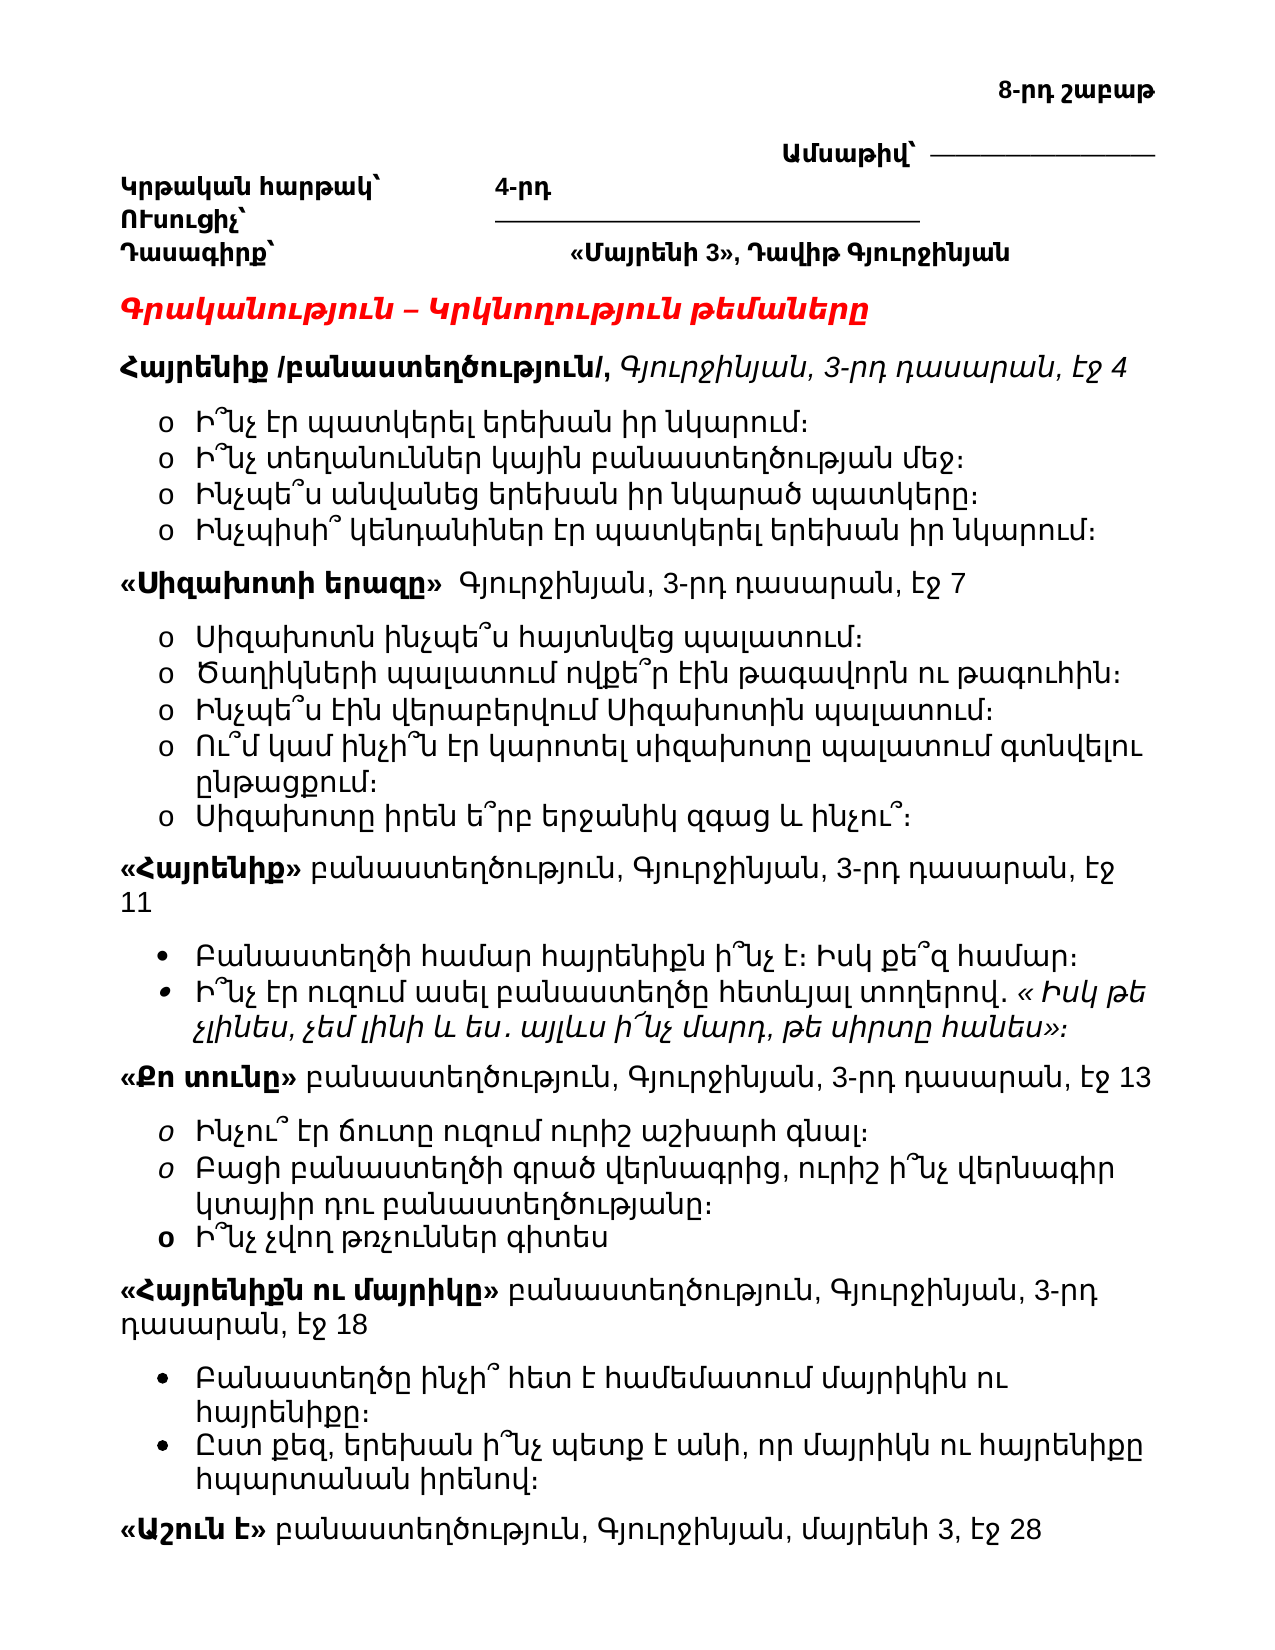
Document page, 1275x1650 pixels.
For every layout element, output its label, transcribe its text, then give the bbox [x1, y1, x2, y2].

text 8-րդ շաբաթ [120, 75, 1155, 104]
text «Հայրենիքն ու մայրիկը» բանաստեղծություն, Գյուրջինյան, 3-րդ դասարան, էջ 18 [120, 1273, 1155, 1340]
text Ամսաթիվ՝ ————————— [120, 139, 1155, 168]
list Ծաղիկների պալատում ովքե՞ր էին թագավորն ու թագուհին։ [157, 657, 1155, 693]
text Դասագիրք՝ «Մայրենի 3», Դավիթ Գյուրջինյան [120, 238, 1155, 267]
text «Հայրենիք» բանաստեղծություն, Գյուրջինյան, 3-րդ դասարան, էջ 11 [120, 851, 1155, 918]
list Ու՞մ կամ ինչի՞ն էր կարոտել սիզախոտը պալատում գտնվելու ընթացքում։ [157, 729, 1155, 798]
list Ի՞նչ էր պատկերել երեխան իր նկարում։ [157, 405, 1155, 441]
list Ինչպիսի՞ կենդանիներ էր պատկերել երեխան իր նկարում։ [157, 513, 1155, 549]
list Ի՞նչ չվող թռչուններ գիտես [157, 1220, 1155, 1256]
list Ի՞նչ էր ուզում ասել բանաստեղծը հետևյալ տողերով․ « Իսկ թե չլինես, չեմ լինի և ես․ այլևս ի՜նչ մարդ, թե սիրտը հանես»։ [157, 973, 1155, 1043]
list Սիզախոտն ինչպե՞ս հայտնվեց պալատում։ [157, 620, 1155, 657]
text «Սիզախոտի երազը» Գյուրջինյան, 3-րդ դասարան, էջ 7 [120, 566, 1155, 599]
text Հայրենիք /բանաստեղծություն/, Գյուրջինյան, 3-րդ դասարան, էջ 4 [120, 350, 1155, 384]
list Բանաստեղծի համար հայրենիքն ի՞նչ է։ Իսկ քե՞զ համար։ [157, 939, 1155, 973]
list Բանաստեղծը ինչի՞ հետ է համեմատում մայրիկին ու հայրենիքը։ [157, 1361, 1155, 1428]
text «Քո տունը» բանաստեղծություն, Գյուրջինյան, 3-րդ դասարան, էջ 13 [120, 1060, 1155, 1094]
text Կրթական հարթակ՝ 4-րդ [120, 172, 1155, 201]
list Բացի բանաստեղծի գրած վերնագրից, ուրիշ ի՞նչ վերնագիր կտայիր դու բանաստեղծությանը։ [157, 1151, 1155, 1220]
list Ինչպե՞ս էին վերաբերվում Սիզախոտին պալատում։ [157, 693, 1155, 729]
list Ինչու՞ էր ճուտը ուզում ուրիշ աշխարհ գնալ։ [157, 1114, 1155, 1151]
list Ի՞նչ տեղանուններ կային բանաստեղծության մեջ։ [157, 441, 1155, 477]
text ՈՒսուցիչ՝ ————————————————— [120, 205, 1155, 234]
text «Աշուն է» բանաստեղծություն, Գյուրջինյան, մայրենի 3, էջ 28 [120, 1512, 1155, 1546]
list Ինչպե՞ս անվանեց երեխան իր նկարած պատկերը։ [157, 477, 1155, 513]
text Գրականություն – Կրկնողություն թեմաները [120, 292, 1155, 325]
list Սիզախոտը իրեն ե՞րբ երջանիկ զգաց և ինչու՞։ [157, 798, 1155, 835]
list Ըստ քեզ, երեխան ի՞նչ պետք է անի, որ մայրիկն ու հայրենիքը հպարտանան իրենով։ [157, 1428, 1155, 1496]
